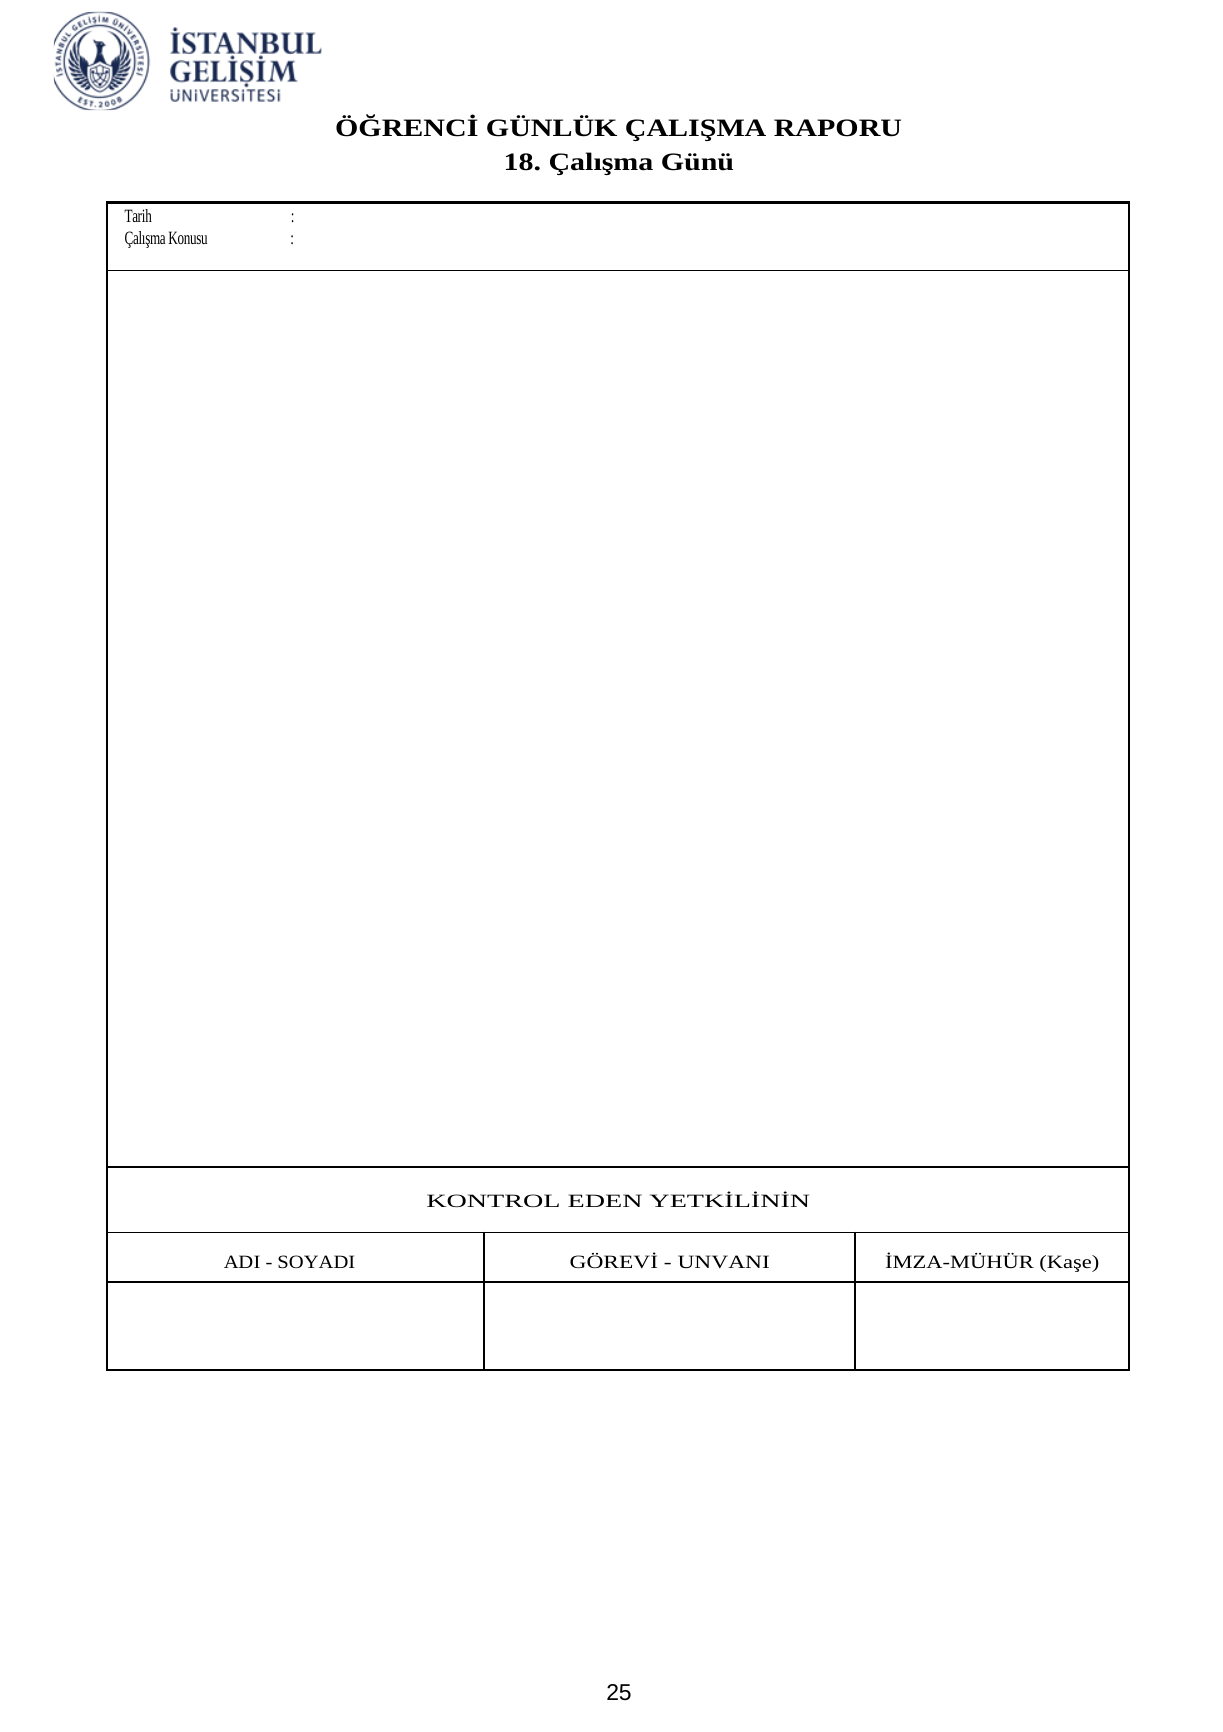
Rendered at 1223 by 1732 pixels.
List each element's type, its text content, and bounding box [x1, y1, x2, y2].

table_cell [485, 1283, 854, 1369]
table_cell [108, 1283, 483, 1369]
text ÖĞRENCİ GÜNLÜK ÇALIŞMA RAPORU [94, 113, 1144, 142]
table_cell [108, 271, 1128, 1166]
table_cell KONTROL EDEN YETKİLİNİN [108, 1168, 1128, 1232]
table_cell GÖREVİ - UNVANI [485, 1233, 854, 1281]
table_cell [856, 1283, 1128, 1369]
picture [50, 11, 331, 109]
table_cell İMZA-MÜHÜR (Kaşe) [856, 1233, 1128, 1281]
text 18. Çalışma Günü [94, 147, 1144, 175]
table_header Tarih : Çalışma Konusu : [108, 204, 1128, 270]
table_cell ADI - SOYADI [108, 1233, 483, 1281]
